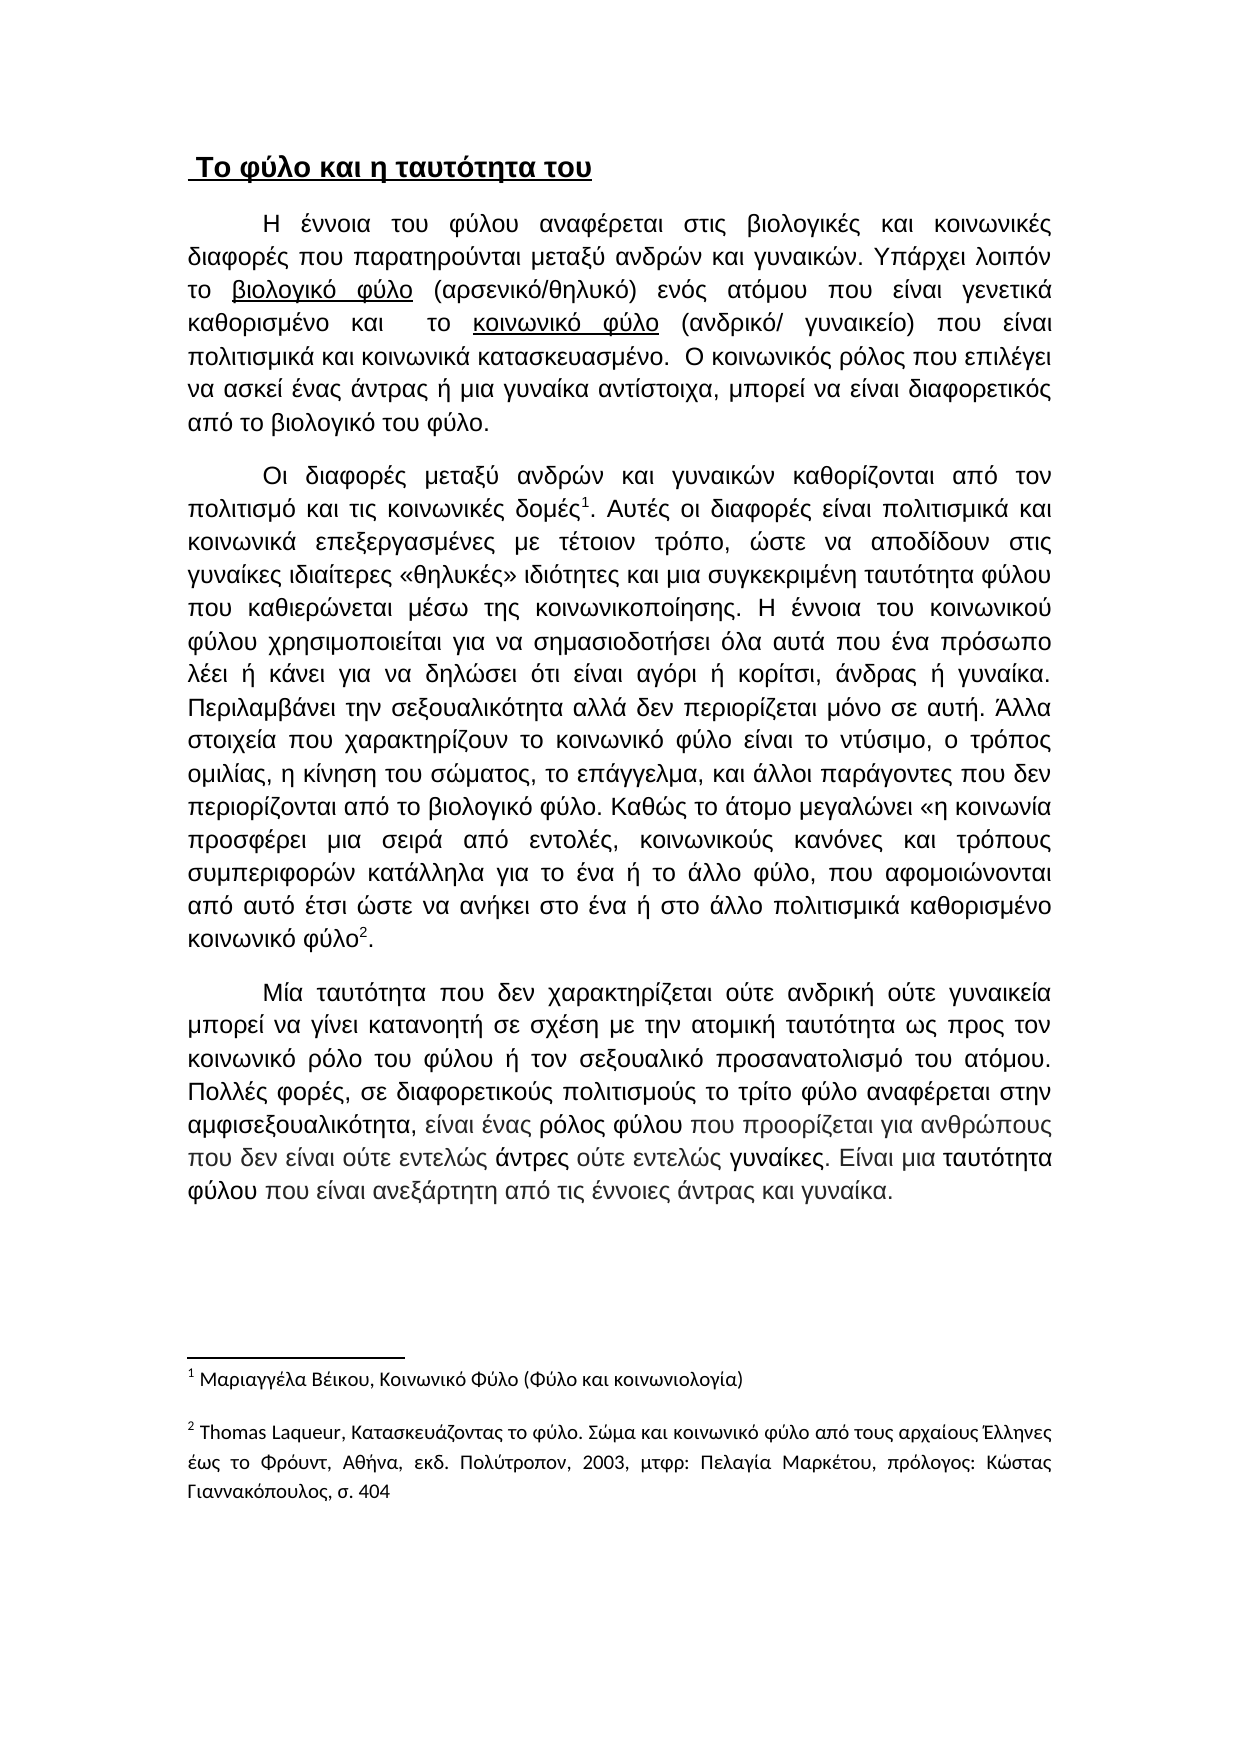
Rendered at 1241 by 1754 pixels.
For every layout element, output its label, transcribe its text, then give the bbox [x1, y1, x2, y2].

text Η έννοια του φύλου αναφέρεται στις βιολογικές και κοινωνικές διαφορές που παρατηρούνται μεταξύ ανδρών και γυναικών. Υπάρχει λοιπόν το βιολογικό φύλο (αρσενικό/θηλυκό) ενός ατόμου που είναι γενετικά καθορισμένο και το κοινωνικό φύλο (ανδρικό/ γυναικείο) που είναι πολιτισμικά και κοινωνικά κατασκευασμένο. Ο κοινωνικός ρόλος που επιλέγει να ασκεί ένας άντρας ή μια γυναίκα αντίστοιχα, μπορεί να είναι διαφορετικός από το βιολογικό του φύλο. [187, 209, 1053, 436]
text Το φύλο και η ταυτότητα του [187, 150, 1053, 183]
text Μία ταυτότητα που δεν χαρακτηρίζεται ούτε ανδρική ούτε γυναικεία μπορεί να γίνει κατανοητή σε σχέση με την ατομική ταυτότητα ως προς τον κοινωνικό ρόλο του φύλου ή τον σεξουαλικό προσανατολισμό του ατόμου. Πολλές φορές, σε διαφορετικούς πολιτισμούς το τρίτο φύλο αναφέρεται στην αμφισεξουαλικότητα, είναι ένας ρόλος φύλου που προορίζεται για ανθρώπους που δεν είναι ούτε εντελώς άντρες ούτε εντελώς γυναίκες. Είναι μια ταυτότητα φύλου που είναι ανεξάρτητη από τις έννοιες άντρας και γυναίκα. [187, 977, 1053, 1204]
text Οι διαφορές μεταξύ ανδρών και γυναικών καθορίζονται από τον πολιτισμό και τις κοινωνικές δομές. Αυτές οι διαφορές είναι πολιτισμικά και κοινωνικά επεξεργασμένες με τέτοιον τρόπο, ώστε να αποδίδουν στις γυναίκες ιδιαίτερες «θηλυκές» ιδιότητες και μια συγκεκριμένη ταυτότητα φύλου που καθιερώνεται μέσω της κοινωνικοποίησης. Η έννοια του κοινωνικού φύλου χρησιμοποιείται για να σημασιοδοτήσει όλα αυτά που ένα πρόσωπο λέει ή κάνει για να δηλώσει ότι είναι αγόρι ή κορίτσι, άνδρας ή γυναίκα. Περιλαμβάνει την σεξουαλικότητα αλλά δεν περιορίζεται μόνο σε αυτή. Άλλα στοιχεία που χαρακτηρίζουν το κοινωνικό φύλο είναι το ντύσιμο, ο τρόπος ομιλίας, η κίνηση του σώματος, το επάγγελμα, και άλλοι παράγοντες που δεν περιορίζονται από το βιολογικό φύλο. Καθώς το άτομο μεγαλώνει «η κοινωνία προσφέρει μια σειρά από εντολές, κοινωνικούς κανόνες και τρόπους συμπεριφορών κατάλληλα για το ένα ή το άλλο φύλο, που αφομοιώνονται από αυτό έτσι ώστε να ανήκει στο ένα ή στο άλλο πολιτισμικά καθορισμένο κοινωνικό φύλο. [187, 461, 1053, 952]
